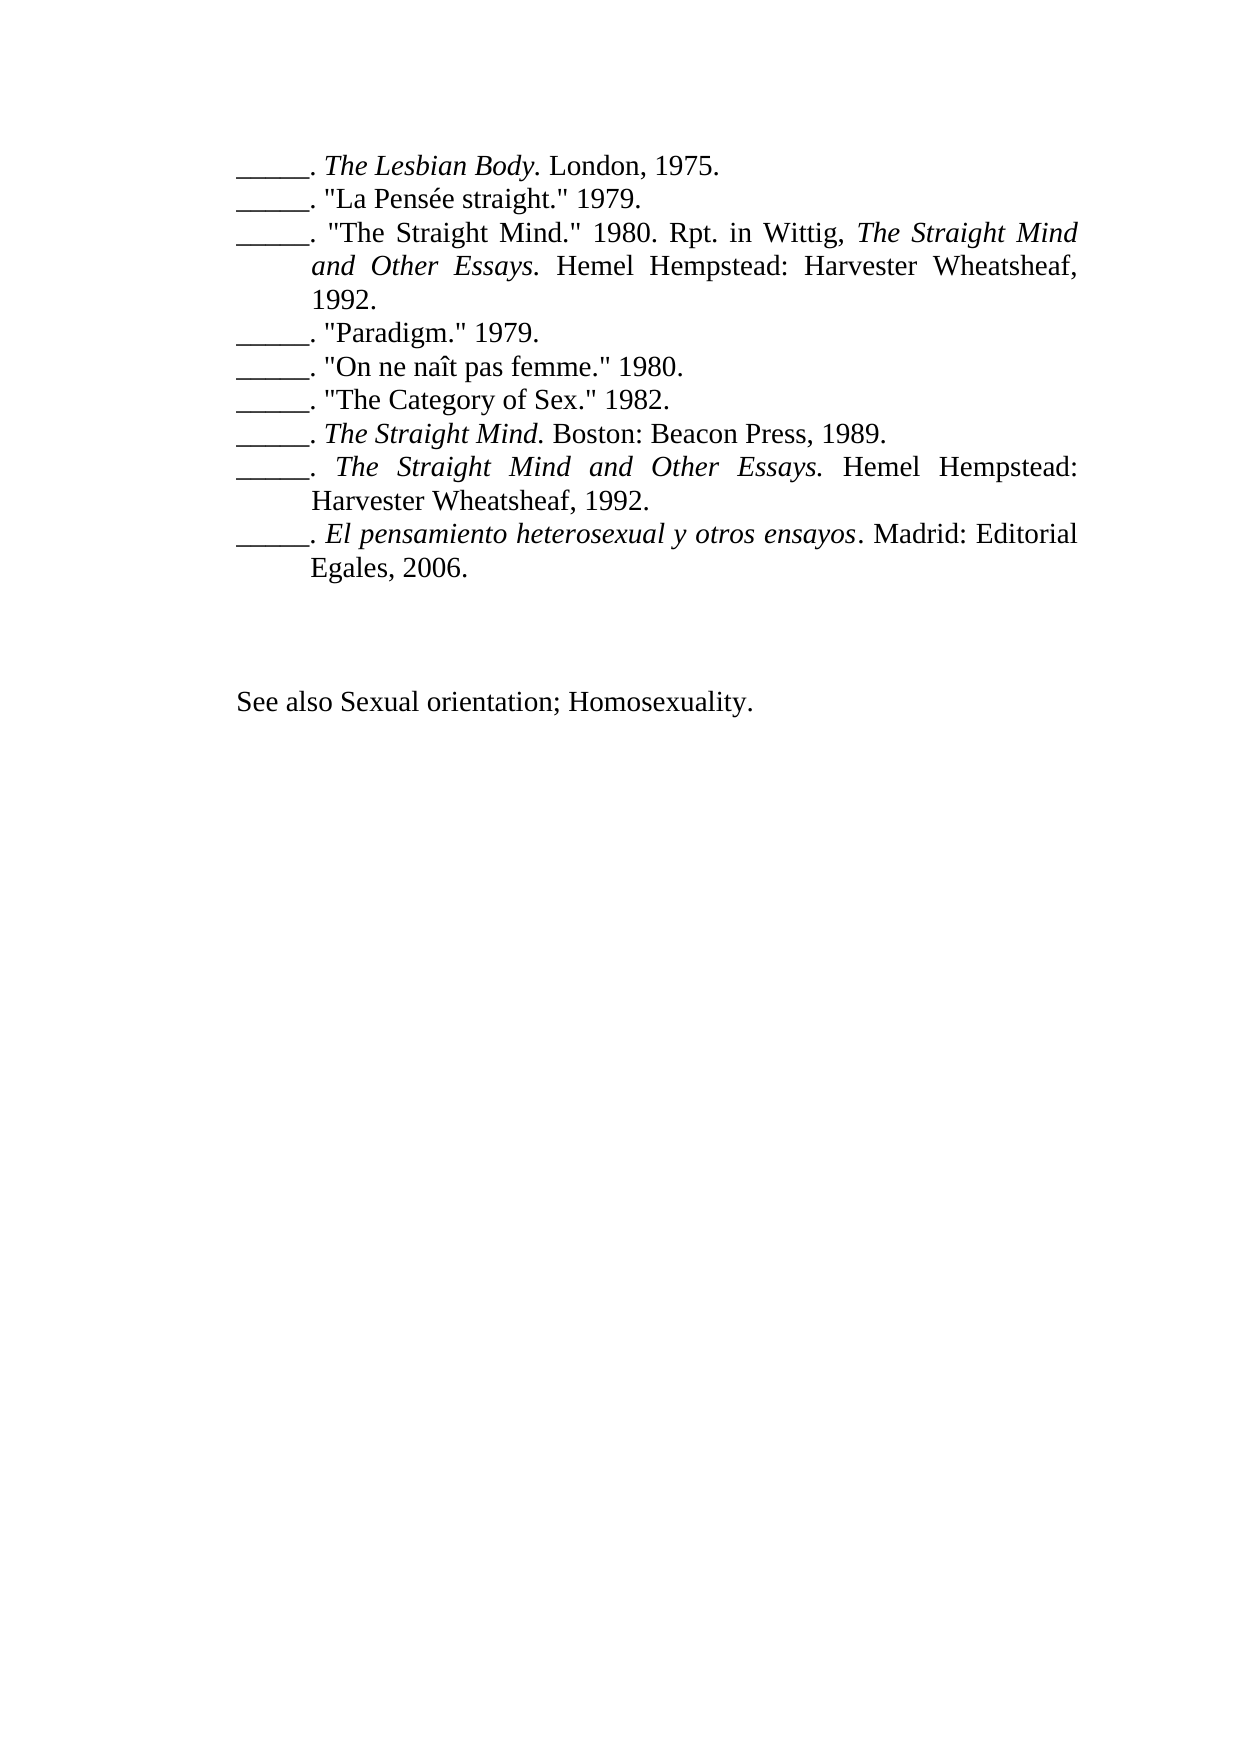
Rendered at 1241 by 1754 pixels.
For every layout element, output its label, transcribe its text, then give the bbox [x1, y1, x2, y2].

text _____. The Lesbian Body. London, 1975. [236, 148, 1078, 181]
text _____. The Straight Mind. Boston: Beacon Press, 1989. [236, 416, 1078, 449]
text _____. "Paradigm." 1979. [236, 315, 1078, 349]
text See also Sexual orientation; Homosexuality. [236, 684, 1078, 718]
text _____. "The Category of Sex." 1982. [236, 382, 1078, 416]
text _____. El pensamiento heterosexual y otros ensayos. Madrid: Editorial Egales, 2006. [236, 517, 1078, 584]
text _____. "On ne naît pas femme." 1980. [236, 349, 1078, 382]
text _____. "The Straight Mind." 1980. Rpt. in Wittig, The Straight Mind and Other Essays. Hemel Hempstead: Harvester Wheatsheaf, 1992. [236, 215, 1078, 315]
text _____. "La Pensée straight." 1979. [236, 181, 1078, 215]
text _____. The Straight Mind and Other Essays. Hemel Hempstead: Harvester Wheatsheaf, 1992. [236, 449, 1078, 517]
